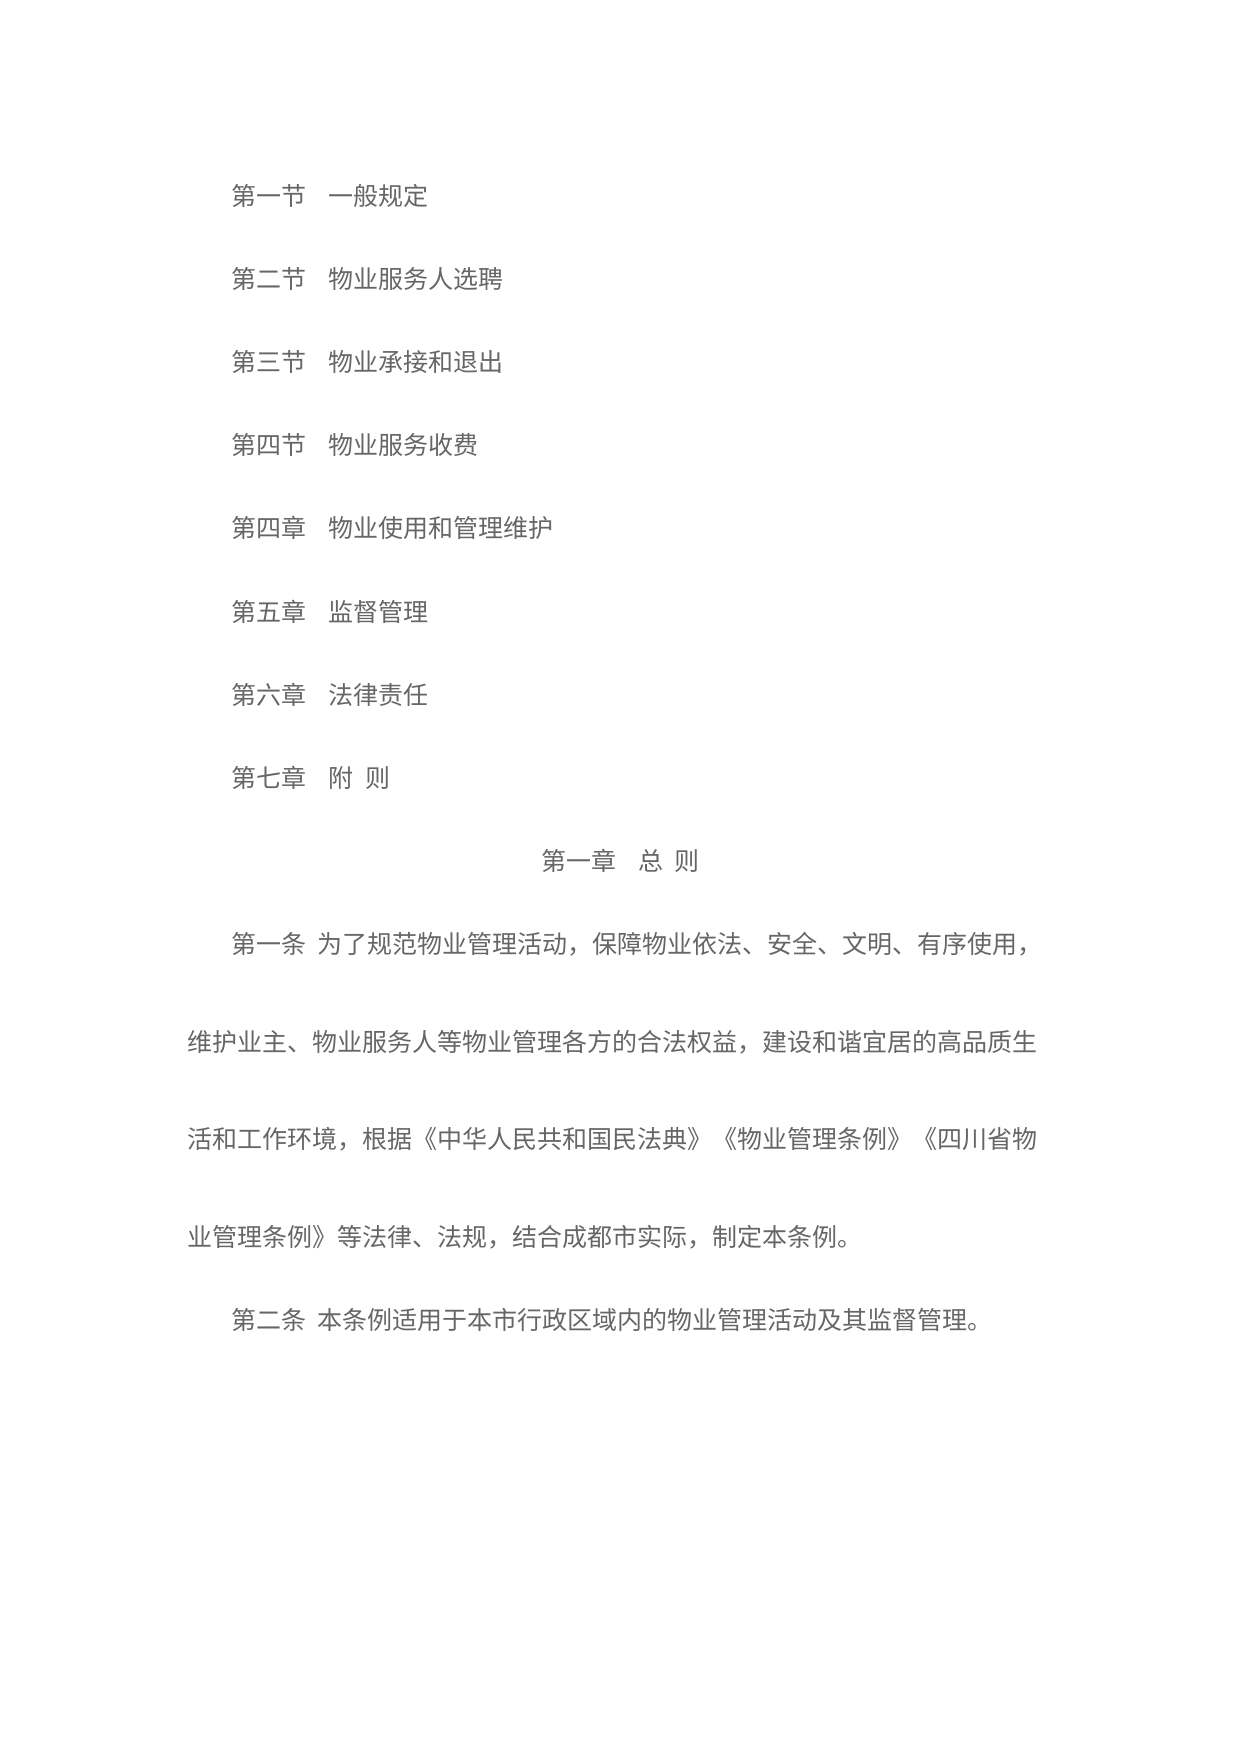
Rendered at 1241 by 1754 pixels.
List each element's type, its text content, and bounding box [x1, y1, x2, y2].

text 第二节 物业服务人选聘 [187, 245, 1053, 310]
text 第四章 物业使用和管理维护 [187, 494, 1053, 559]
text 第二条 本条例适用于本市行政区域内的物业管理活动及其监督管理。 [187, 1286, 1053, 1351]
text 第一章 总 则 [187, 827, 1053, 892]
text 第三节 物业承接和退出 [187, 328, 1053, 393]
text 第一条 为了规范物业管理活动，保障物业依法、安全、文明、有序使用，维护业主、物业服务人等物业管理各方的合法权益，建设和谐宜居的高品质生活和工作环境，根据《中华人民共和国民法典》《物业管理条例》《四川省物业管理条例》等法律、法规，结合成都市实际，制定本条例。 [187, 910, 1053, 1268]
text 第四节 物业服务收费 [187, 411, 1053, 476]
text 第五章 监督管理 [187, 578, 1053, 643]
text 第六章 法律责任 [187, 661, 1053, 726]
text 第一节 一般规定 [187, 162, 1053, 227]
text 第七章 附 则 [187, 744, 1053, 809]
